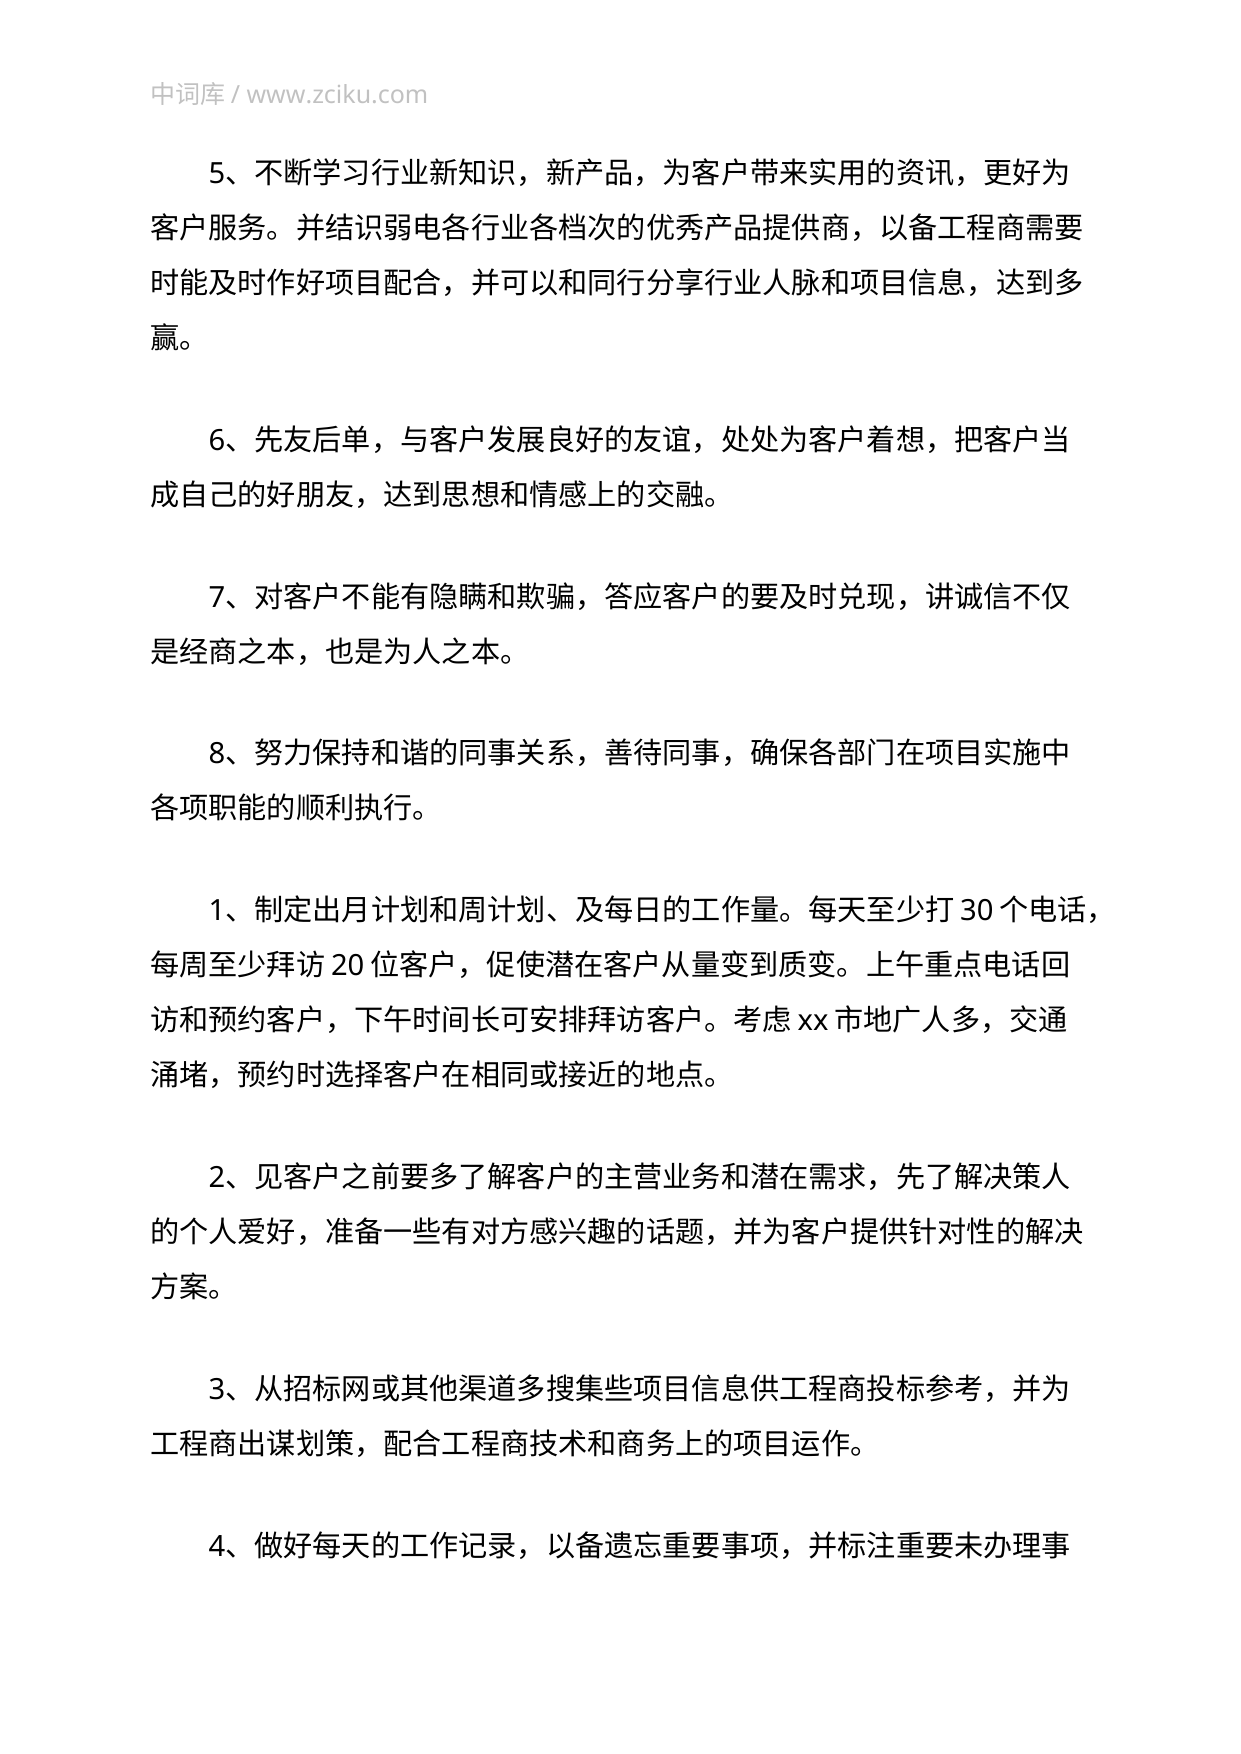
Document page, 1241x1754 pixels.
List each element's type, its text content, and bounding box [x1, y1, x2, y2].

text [150, 1522, 1090, 1564]
text 2、见客户之前要多了解客户的主营业务和潜在需求，先了解决策人的个人爱好，准备一些有对方感兴趣的话题，并为客户提供针对性的解决方案。 [150, 1154, 1090, 1306]
text 8、努力保持和谐的同事关系，善待同事，确保各部门在项目实施中各项职能的顺利执行。 [150, 730, 1090, 827]
text 5、不断学习行业新知识，新产品，为客户带来实用的资讯，更好为客户服务。并结识弱电各行业各档次的优秀产品提供商，以备工程商需要时能及时作好项目配合，并可以和同行分享行业人脉和项目信息，达到多赢。 [150, 150, 1090, 357]
text 6、先友后单，与客户发展良好的友谊，处处为客户着想，把客户当成自己的好朋友，达到思想和情感上的交融。 [150, 417, 1090, 514]
text 3、从招标网或其他渠道多搜集些项目信息供工程商投标参考，并为工程商出谋划策，配合工程商技术和商务上的项目运作。 [150, 1365, 1090, 1463]
text 1、制定出月计划和周计划、及每日的工作量。每天至少打30个电话，每周至少拜访20位客户，促使潜在客户从量变到质变。上午重点电话回访和预约客户，下午时间长可安排拜访客户。考虑xx市地广人多，交通涌堵，预约时选择客户在相同或接近的地点。 [150, 887, 1090, 1094]
text 7、对客户不能有隐瞒和欺骗，答应客户的要及时兑现，讲诚信不仅是经商之本，也是为人之本。 [150, 573, 1090, 671]
